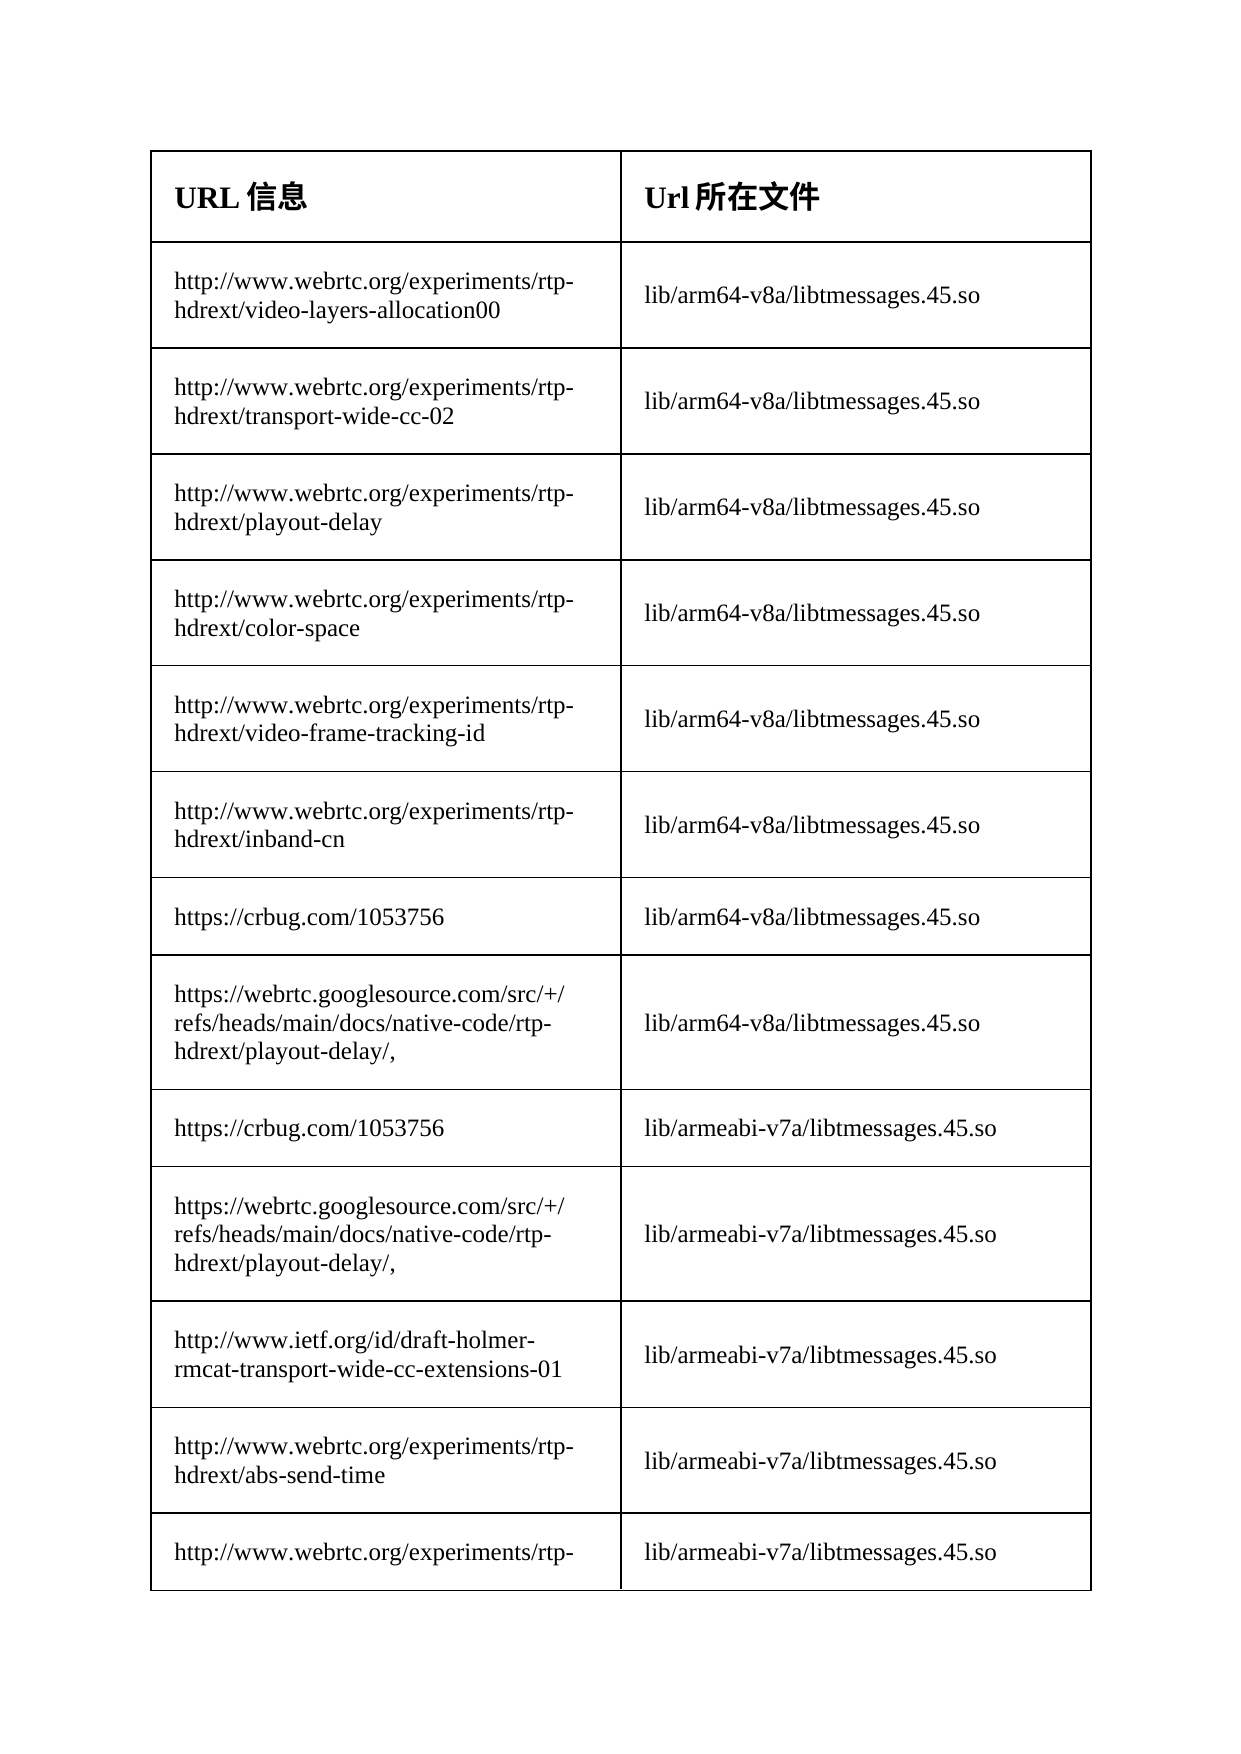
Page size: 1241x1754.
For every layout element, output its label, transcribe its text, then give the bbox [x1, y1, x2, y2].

table_cell lib/armeabi-v7a/libtmessages.45.so [622, 1090, 1090, 1166]
table_cell http://www.webrtc.org/experiments/rtp-hdrext/video-layers-allocation00 [152, 243, 620, 347]
table_cell lib/armeabi-v7a/libtmessages.45.so [622, 1302, 1090, 1406]
table_cell https://webrtc.googlesource.com/src/+/refs/heads/main/docs/native-code/rtp-hdrext/playout-delay/, [152, 956, 620, 1088]
table_cell lib/armeabi-v7a/libtmessages.45.so [622, 1408, 1090, 1512]
table_cell http://www.webrtc.org/experiments/rtp-hdrext/inband-cn [152, 772, 620, 877]
table_cell http://www.webrtc.org/experiments/rtp-hdrext/video-frame-tracking-id [152, 666, 620, 771]
table_cell lib/arm64-v8a/libtmessages.45.so [622, 878, 1090, 954]
table_cell http://www.webrtc.org/experiments/rtp-hdrext/color-space [152, 561, 620, 665]
table_cell http://www.webrtc.org/experiments/rtp-hdrext/transport-wide-cc-02 [152, 349, 620, 453]
table_cell lib/armeabi-v7a/libtmessages.45.so [622, 1167, 1090, 1300]
table_cell https://crbug.com/1053756 [152, 1090, 620, 1166]
table_cell http://www.ietf.org/id/draft-holmer-rmcat-transport-wide-cc-extensions-01 [152, 1302, 620, 1406]
table_header Url所在文件 [622, 152, 1090, 241]
table_cell lib/arm64-v8a/libtmessages.45.so [622, 349, 1090, 453]
table_cell lib/arm64-v8a/libtmessages.45.so [622, 561, 1090, 665]
table_header URL信息 [152, 152, 620, 241]
table_cell lib/arm64-v8a/libtmessages.45.so [622, 666, 1090, 771]
table_cell lib/armeabi-v7a/libtmessages.45.so [622, 1514, 1090, 1589]
table_cell https://crbug.com/1053756 [152, 878, 620, 954]
table_cell https://webrtc.googlesource.com/src/+/refs/heads/main/docs/native-code/rtp-hdrext/playout-delay/, [152, 1167, 620, 1300]
table_cell lib/arm64-v8a/libtmessages.45.so [622, 772, 1090, 877]
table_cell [152, 1514, 620, 1589]
table_cell http://www.webrtc.org/experiments/rtp-hdrext/playout-delay [152, 455, 620, 559]
table_cell lib/arm64-v8a/libtmessages.45.so [622, 956, 1090, 1088]
table_cell lib/arm64-v8a/libtmessages.45.so [622, 243, 1090, 347]
table_cell lib/arm64-v8a/libtmessages.45.so [622, 455, 1090, 559]
table_cell http://www.webrtc.org/experiments/rtp-hdrext/abs-send-time [152, 1408, 620, 1512]
